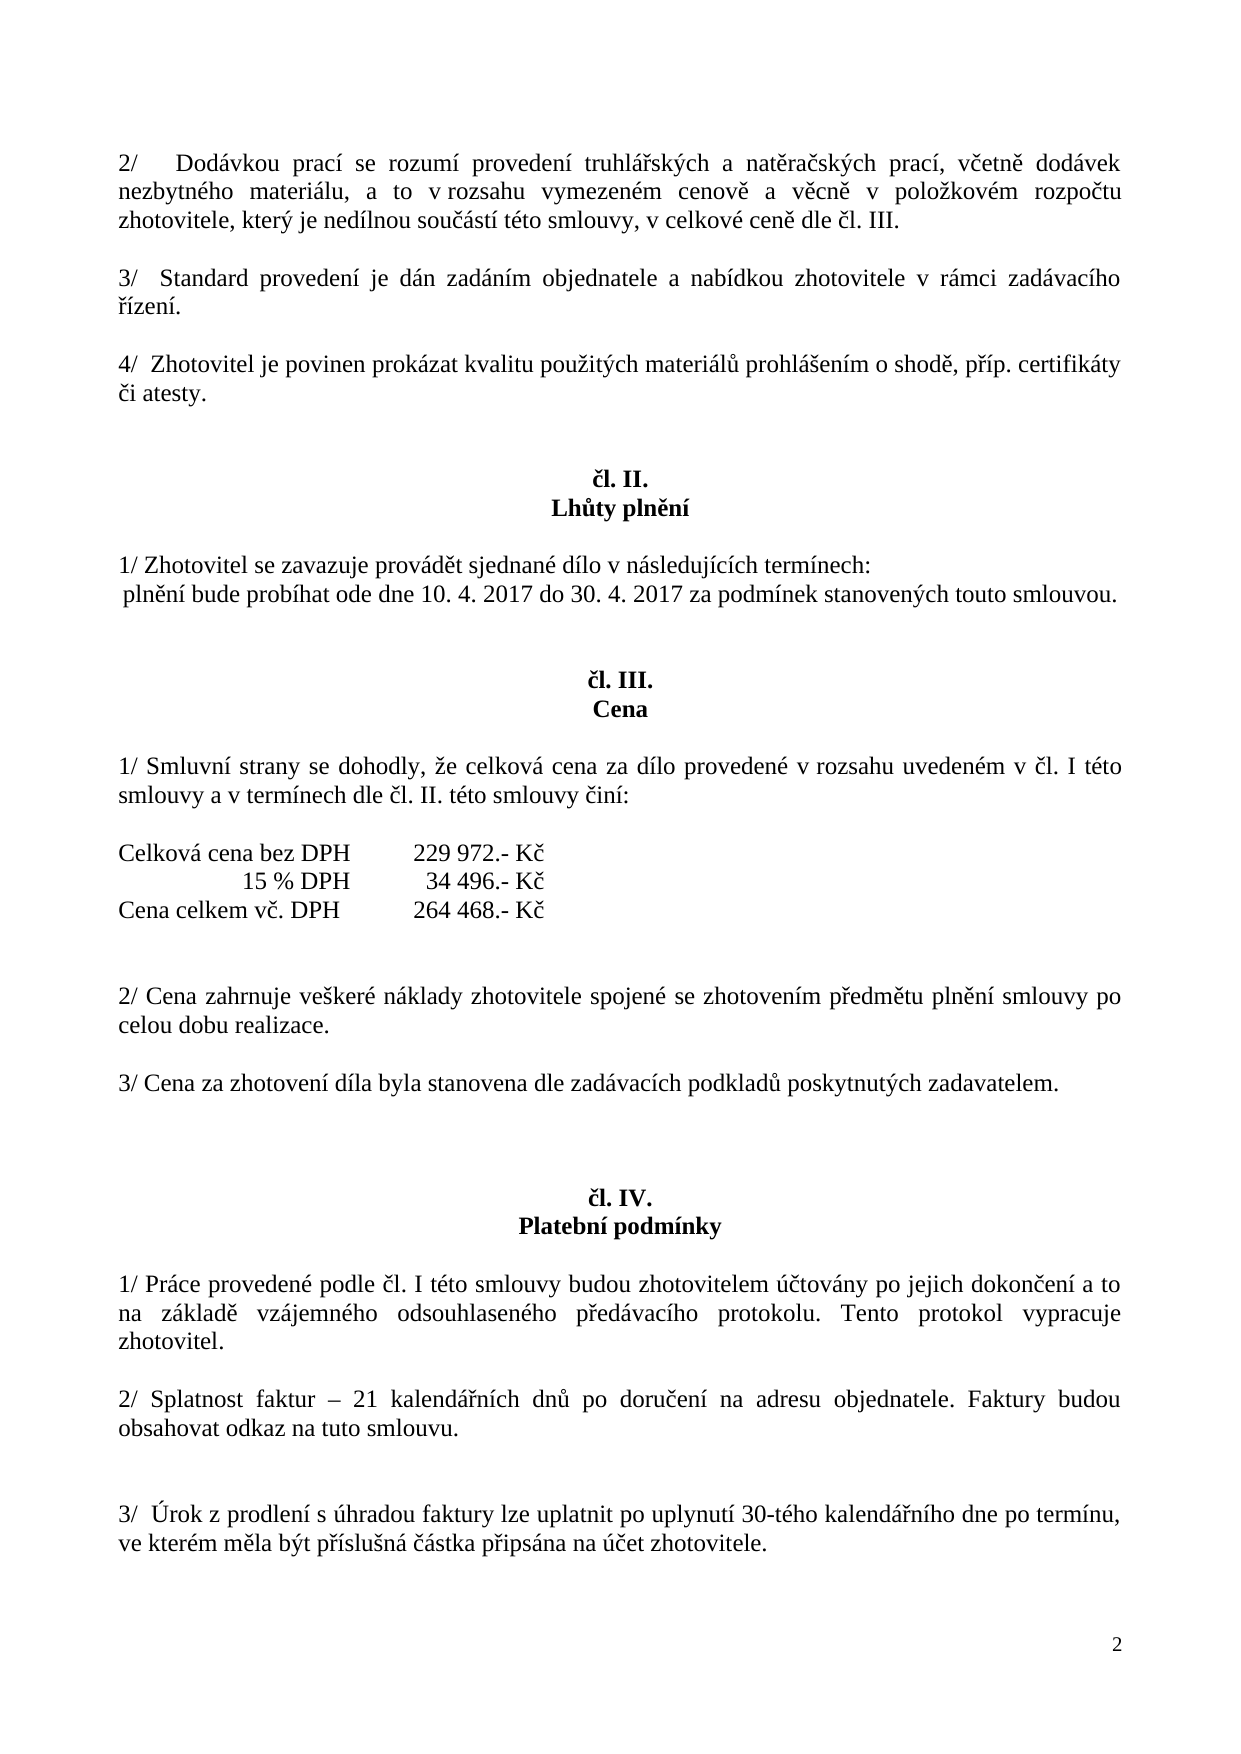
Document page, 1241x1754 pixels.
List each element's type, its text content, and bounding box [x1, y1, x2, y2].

text 2/ Dodávkou prací se rozumí provedení truhlářských a natěračských prací, včetně dodávek nezbytného materiálu, a to v rozsahu vymezeném cenově a věcně v položkovém rozpočtu zhotovitele, který je nedílnou součástí této smlouvy, v celkové ceně dle čl. III. [118, 148, 1122, 234]
text Cena [118, 694, 1122, 723]
text čl. IV. [118, 1183, 1122, 1211]
text 1/ Práce provedené podle čl. I této smlouvy budou zhotovitelem účtovány po jejich dokončení a to na základě vzájemného odsouhlaseného předávacího protokolu. Tento protokol vypracuje zhotovitel. [118, 1269, 1122, 1355]
text 1/ Smluvní strany se dohodly, že celková cena za dílo provedené v rozsahu uvedeném v čl. I této smlouvy a v termínech dle čl. II. této smlouvy činí: [118, 751, 1122, 809]
text 2/ Splatnost faktur – 21 kalendářních dnů po doručení na adresu objednatele. Faktury budou obsahovat odkaz na tuto smlouvu. [118, 1384, 1122, 1441]
text 3/ Cena za zhotovení díla byla stanovena dle zadávacích podkladů poskytnutých zadavatelem. [118, 1068, 1122, 1096]
text plnění bude probíhat ode dne 10. 4. 2017 do 30. 4. 2017 za podmínek stanovených touto smlouvou. [118, 579, 1122, 608]
text 1/ Zhotovitel se zavazuje provádět sjednané dílo v následujících termínech: [118, 550, 1122, 579]
text Lhůty plnění [118, 493, 1122, 521]
text 2/ Cena zahrnuje veškeré náklady zhotovitele spojené se zhotovením předmětu plnění smlouvy po celou dobu realizace. [118, 981, 1122, 1039]
text čl. II. [118, 464, 1122, 493]
text 3/ Standard provedení je dán zadáním objednatele a nabídkou zhotovitele v rámci zadávacího řízení. [118, 263, 1122, 320]
text 4/ Zhotovitel je povinen prokázat kvalitu použitých materiálů prohlášením o shodě, příp. certifikáty či atesty. [118, 349, 1122, 406]
text Cena celkem vč. DPH 264 468.- Kč [118, 895, 1122, 924]
text 3/ Úrok z prodlení s úhradou faktury lze uplatnit po uplynutí 30-tého kalendářního dne po termínu, ve kterém měla být příslušná částka připsána na účet zhotovitele. [118, 1499, 1122, 1556]
text čl. III. [118, 665, 1122, 694]
text Celková cena bez DPH 229 972.- Kč [118, 838, 1122, 866]
text Platební podmínky [118, 1211, 1122, 1240]
text 15 % DPH 34 496.- Kč [118, 866, 1122, 895]
